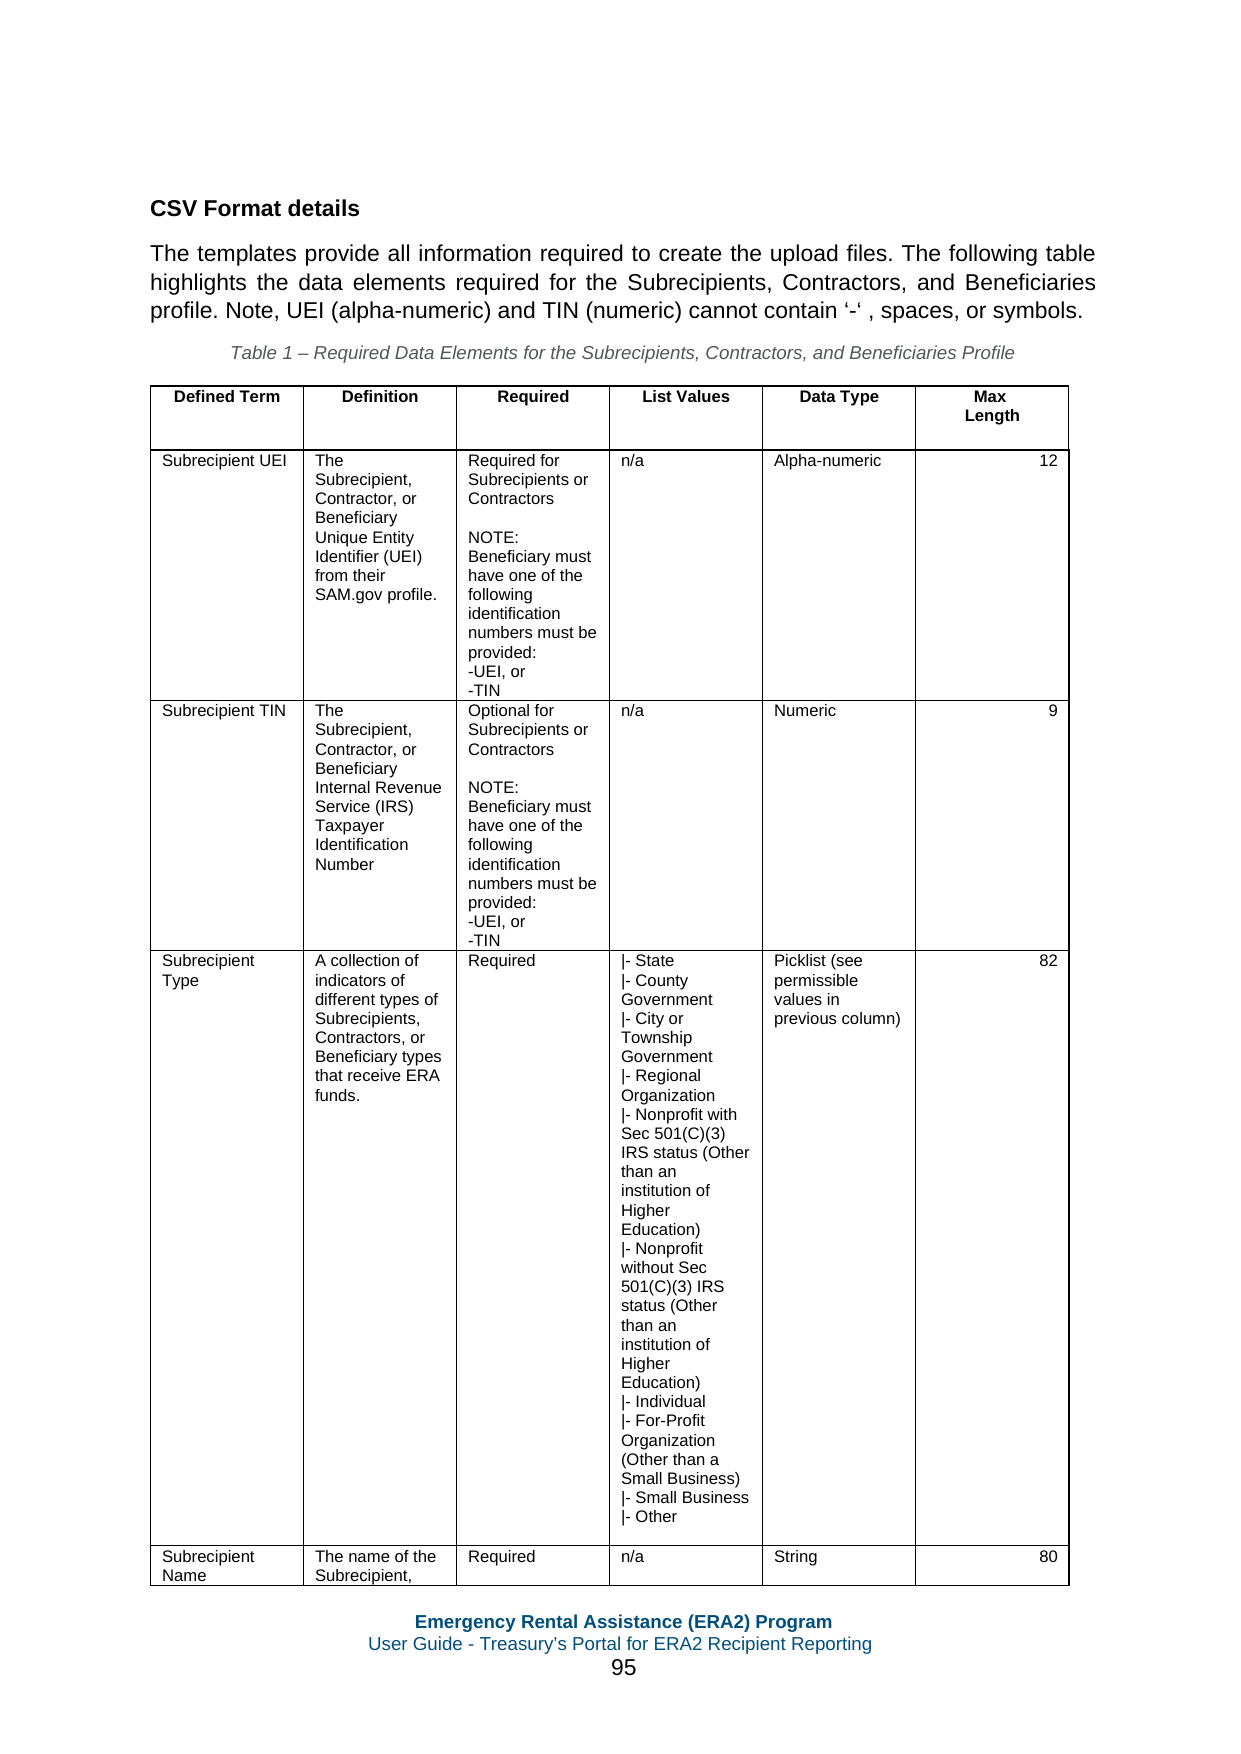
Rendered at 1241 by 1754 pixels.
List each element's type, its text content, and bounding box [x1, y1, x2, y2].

table_cell Required [457, 1546, 609, 1585]
table_cell Subrecipient TIN [151, 701, 303, 950]
table_cell The Subrecipient, Contractor, or Beneficiary Internal Revenue Service (IRS) Taxpayer Identification Number [304, 701, 456, 950]
table_cell 12 [916, 451, 1068, 700]
text Table 1 – Required Data Elements for the Subrecipients, Contractors, and Beneficiaries Profile [150, 342, 1097, 364]
table_header Max Length [916, 387, 1068, 449]
table_cell Alpha-numeric [763, 451, 915, 700]
table_cell 9 [916, 701, 1068, 950]
table_header Required [457, 387, 609, 449]
table_cell A collection of indicators of different types of Subrecipients, Contractors, or Beneficiary types that receive ERA funds. [304, 951, 456, 1545]
table_cell n/a [610, 1546, 762, 1585]
table_cell Subrecipient UEI [151, 451, 303, 700]
table_header Defined Term [151, 387, 303, 449]
table_cell n/a [610, 701, 762, 950]
table_cell |- State |- County Government |- City or Township Government |- Regional Organization |- Nonprofit with Sec 501(C)(3) IRS status (Other than an institution of Higher Education) |- Nonprofit without Sec 501(C)(3) IRS status (Other than an institution of Higher Education) |- Individual |- For-Profit Organization (Other than a Small Business) |- Small Business |- Other [610, 951, 762, 1545]
table_cell Numeric [763, 701, 915, 950]
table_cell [304, 1546, 456, 1585]
table_cell Subrecipient Type [151, 951, 303, 1545]
table_cell Optional for Subrecipients or Contractors NOTE: Beneficiary must have one of the following identification numbers must be provided: -UEI, or -TIN [457, 701, 609, 950]
table_cell Required [457, 951, 609, 1545]
table_header Definition [304, 387, 456, 449]
table_cell n/a [610, 451, 762, 700]
table_cell Subrecipient Name [151, 1546, 303, 1585]
table_cell 82 [916, 951, 1068, 1545]
table_cell Picklist (see permissible values in previous column) [763, 951, 915, 1545]
table_cell The Subrecipient, Contractor, or Beneficiary Unique Entity Identifier (UEI) from their SAM.gov profile. [304, 451, 456, 700]
text CSV Format details [150, 195, 1097, 221]
table_header List Values [610, 387, 762, 449]
table_header Data Type [763, 387, 915, 449]
table_cell String [763, 1546, 915, 1585]
text The templates provide all information required to create the upload files. The following table highlights the data elements required for the Subrecipients, Contractors, and Beneficiaries profile. Note, UEI (alpha-numeric) and TIN (numeric) cannot contain ‘-‘ , spaces, or symbols. [150, 240, 1097, 323]
table_cell Required for Subrecipients or Contractors NOTE: Beneficiary must have one of the following identification numbers must be provided: -UEI, or -TIN [457, 451, 609, 700]
table_cell 80 [916, 1546, 1068, 1585]
